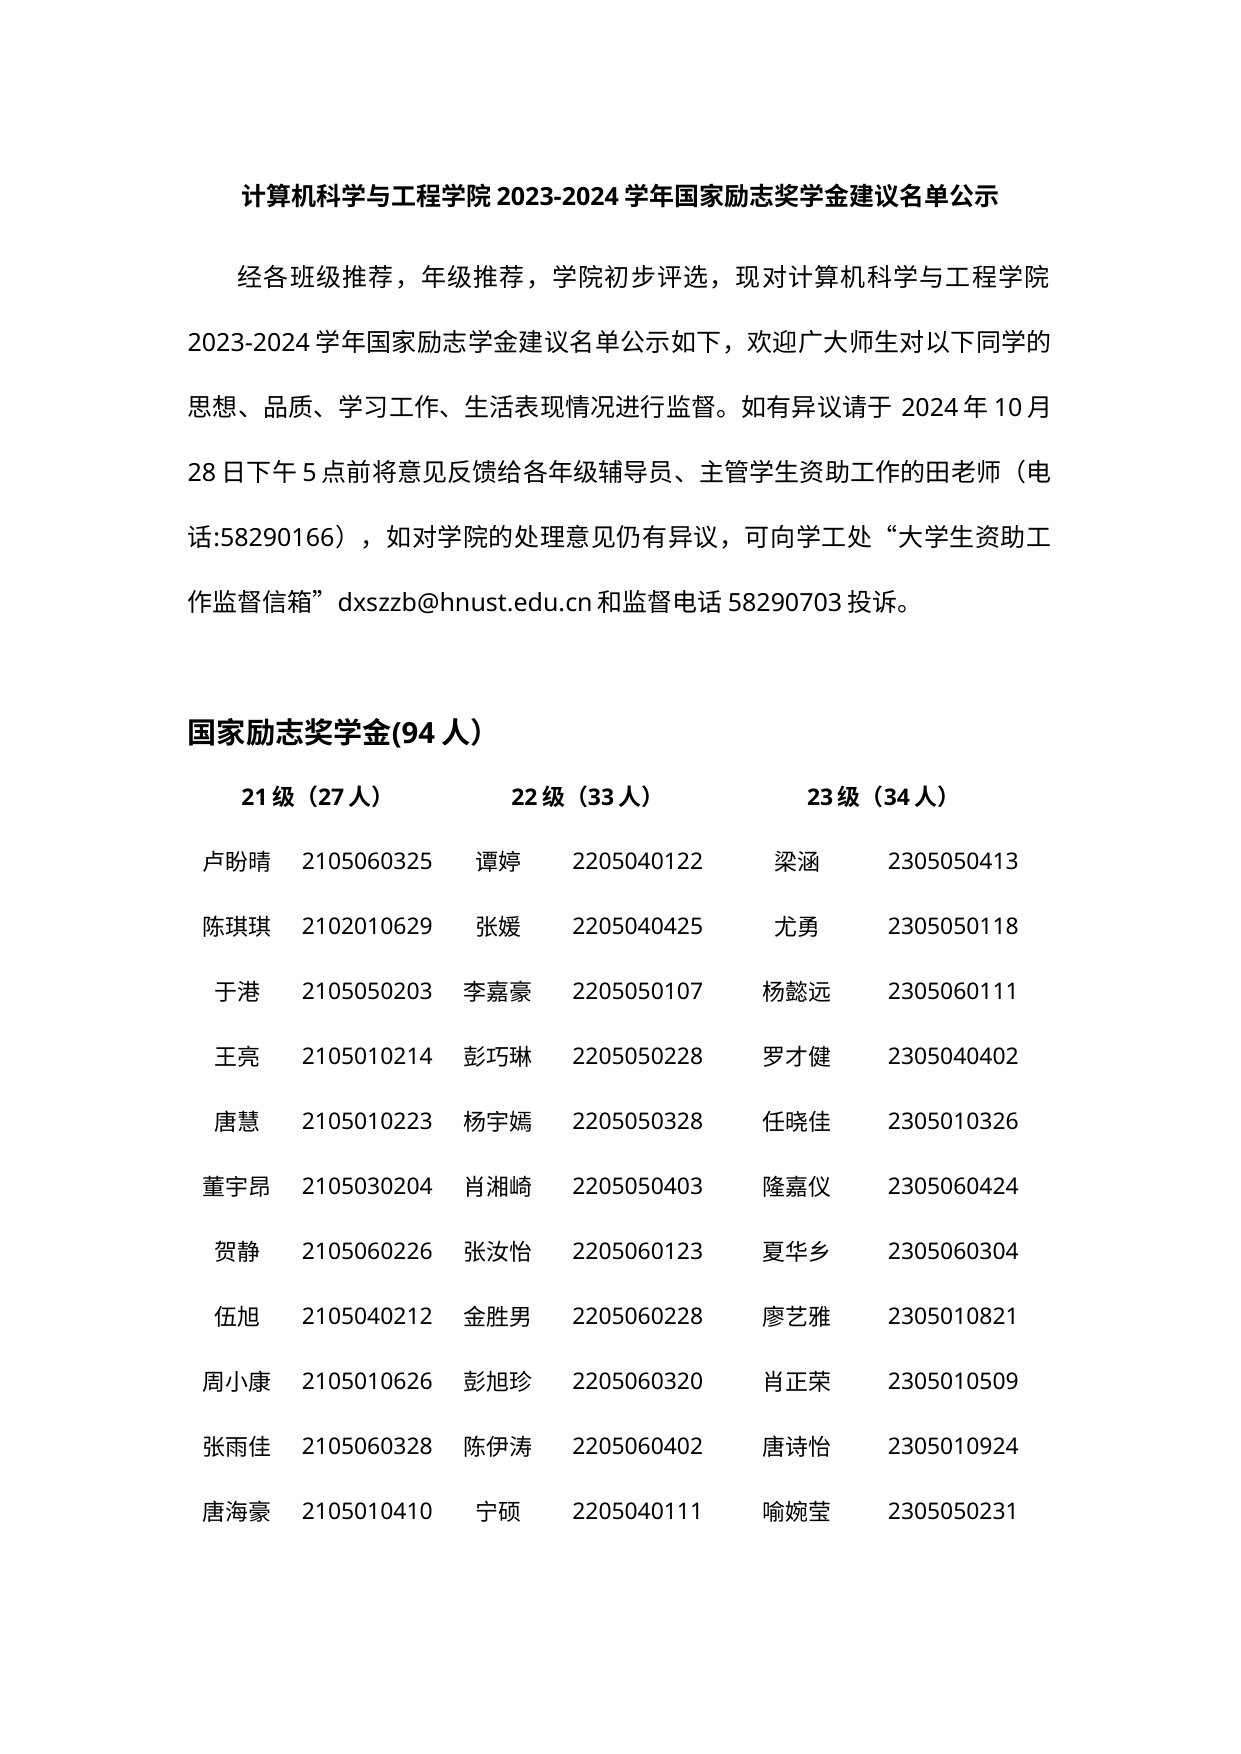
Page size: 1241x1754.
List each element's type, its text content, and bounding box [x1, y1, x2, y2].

table_cell 2205050403 [548, 1153, 727, 1218]
table_cell 2105040212 [286, 1283, 448, 1348]
table_cell 卢盼晴 [188, 828, 286, 893]
table_cell 2105050203 [286, 958, 448, 1023]
table_cell 张雨佳 [188, 1413, 286, 1478]
table_cell 2205060123 [548, 1218, 727, 1283]
table_cell 2305060424 [866, 1153, 1040, 1218]
table_cell 周小康 [188, 1348, 286, 1413]
text 计算机科学与工程学院2023-2024学年国家励志奖学金建议名单公示 [187, 162, 1053, 227]
table_cell 陈伊涛 [448, 1413, 548, 1478]
table_cell 贺静 [188, 1218, 286, 1283]
table_cell 2205060320 [548, 1348, 727, 1413]
table_cell 2205060402 [548, 1413, 727, 1478]
table_cell 于港 [188, 958, 286, 1023]
table_cell 廖艺雅 [727, 1283, 866, 1348]
table_cell 隆嘉仪 [727, 1153, 866, 1218]
table_cell 2305010509 [866, 1348, 1040, 1413]
table_cell 彭巧琳 [448, 1023, 548, 1088]
table_cell 2305050413 [866, 828, 1040, 893]
table_cell 2105010626 [286, 1348, 448, 1413]
table_cell 李嘉豪 [448, 958, 548, 1023]
table_cell 伍旭 [188, 1283, 286, 1348]
table_cell 肖正荣 [727, 1348, 866, 1413]
table_cell 彭旭珍 [448, 1348, 548, 1413]
table_cell 2105060226 [286, 1218, 448, 1283]
text 国家励志奖学金(94人） [187, 698, 1053, 763]
table_cell 2205060228 [548, 1283, 727, 1348]
table_cell 罗才健 [727, 1023, 866, 1088]
table_cell 2205040111 [548, 1478, 727, 1543]
table_cell 2305040402 [866, 1023, 1040, 1088]
table_cell 2205040425 [548, 893, 727, 958]
table_cell 宁硕 [448, 1478, 548, 1543]
table_cell 夏华乡 [727, 1218, 866, 1283]
table_cell 张媛 [448, 893, 548, 958]
table_header 21级（27人） [188, 763, 448, 828]
text 经各班级推荐，年级推荐，学院初步评选，现对计算机科学与工程学院2023-2024学年国家励志学金建议名单公示如下，欢迎广大师生对以下同学的思想、品质、学习工作、生活表现情况进行监督。如有异议请于2024年10月28日下午5点前将意见反馈给各年级辅导员、主管学生资助工作的田老师（电话:58290166），如对学院的处理意见仍有异议，可向学工处“大学生资助工作监督信箱”dxszzb@hnust.edu.cn和监督电话58290703投诉。 [187, 243, 1053, 633]
table_cell 唐诗怡 [727, 1413, 866, 1478]
table_cell 2305010924 [866, 1413, 1040, 1478]
table_cell 肖湘崎 [448, 1153, 548, 1218]
table_cell 杨懿远 [727, 958, 866, 1023]
table_cell 2305060304 [866, 1218, 1040, 1283]
table_cell 董宇昂 [188, 1153, 286, 1218]
table_cell 2102010629 [286, 893, 448, 958]
table_cell 2205040122 [548, 828, 727, 893]
table_cell 2305050118 [866, 893, 1040, 958]
table_cell 2305010821 [866, 1283, 1040, 1348]
table_cell 唐慧 [188, 1088, 286, 1153]
table_cell 2105030204 [286, 1153, 448, 1218]
table_cell 杨宇嫣 [448, 1088, 548, 1153]
table_cell 金胜男 [448, 1283, 548, 1348]
table_cell 任晓佳 [727, 1088, 866, 1153]
table_cell 2105010223 [286, 1088, 448, 1153]
table_cell 王亮 [188, 1023, 286, 1088]
table_header 23级（34人） [727, 763, 1040, 828]
table_cell 2105010214 [286, 1023, 448, 1088]
table_cell 谭婷 [448, 828, 548, 893]
table_cell 2205050228 [548, 1023, 727, 1088]
table_cell 2205050328 [548, 1088, 727, 1153]
table_cell 张汝怡 [448, 1218, 548, 1283]
table_cell 喻婉莹 [727, 1478, 866, 1543]
table_cell 2105060325 [286, 828, 448, 893]
table_cell 尤勇 [727, 893, 866, 958]
table_cell 唐海豪 [188, 1478, 286, 1543]
table_cell 陈琪琪 [188, 893, 286, 958]
table_cell 2305050231 [866, 1478, 1040, 1543]
table_cell 2305060111 [866, 958, 1040, 1023]
table_cell 2205050107 [548, 958, 727, 1023]
table_cell 梁涵 [727, 828, 866, 893]
table_cell 2105060328 [286, 1413, 448, 1478]
table_cell 2305010326 [866, 1088, 1040, 1153]
table_cell 2105010410 [286, 1478, 448, 1543]
table_header 22级（33人） [448, 763, 727, 828]
